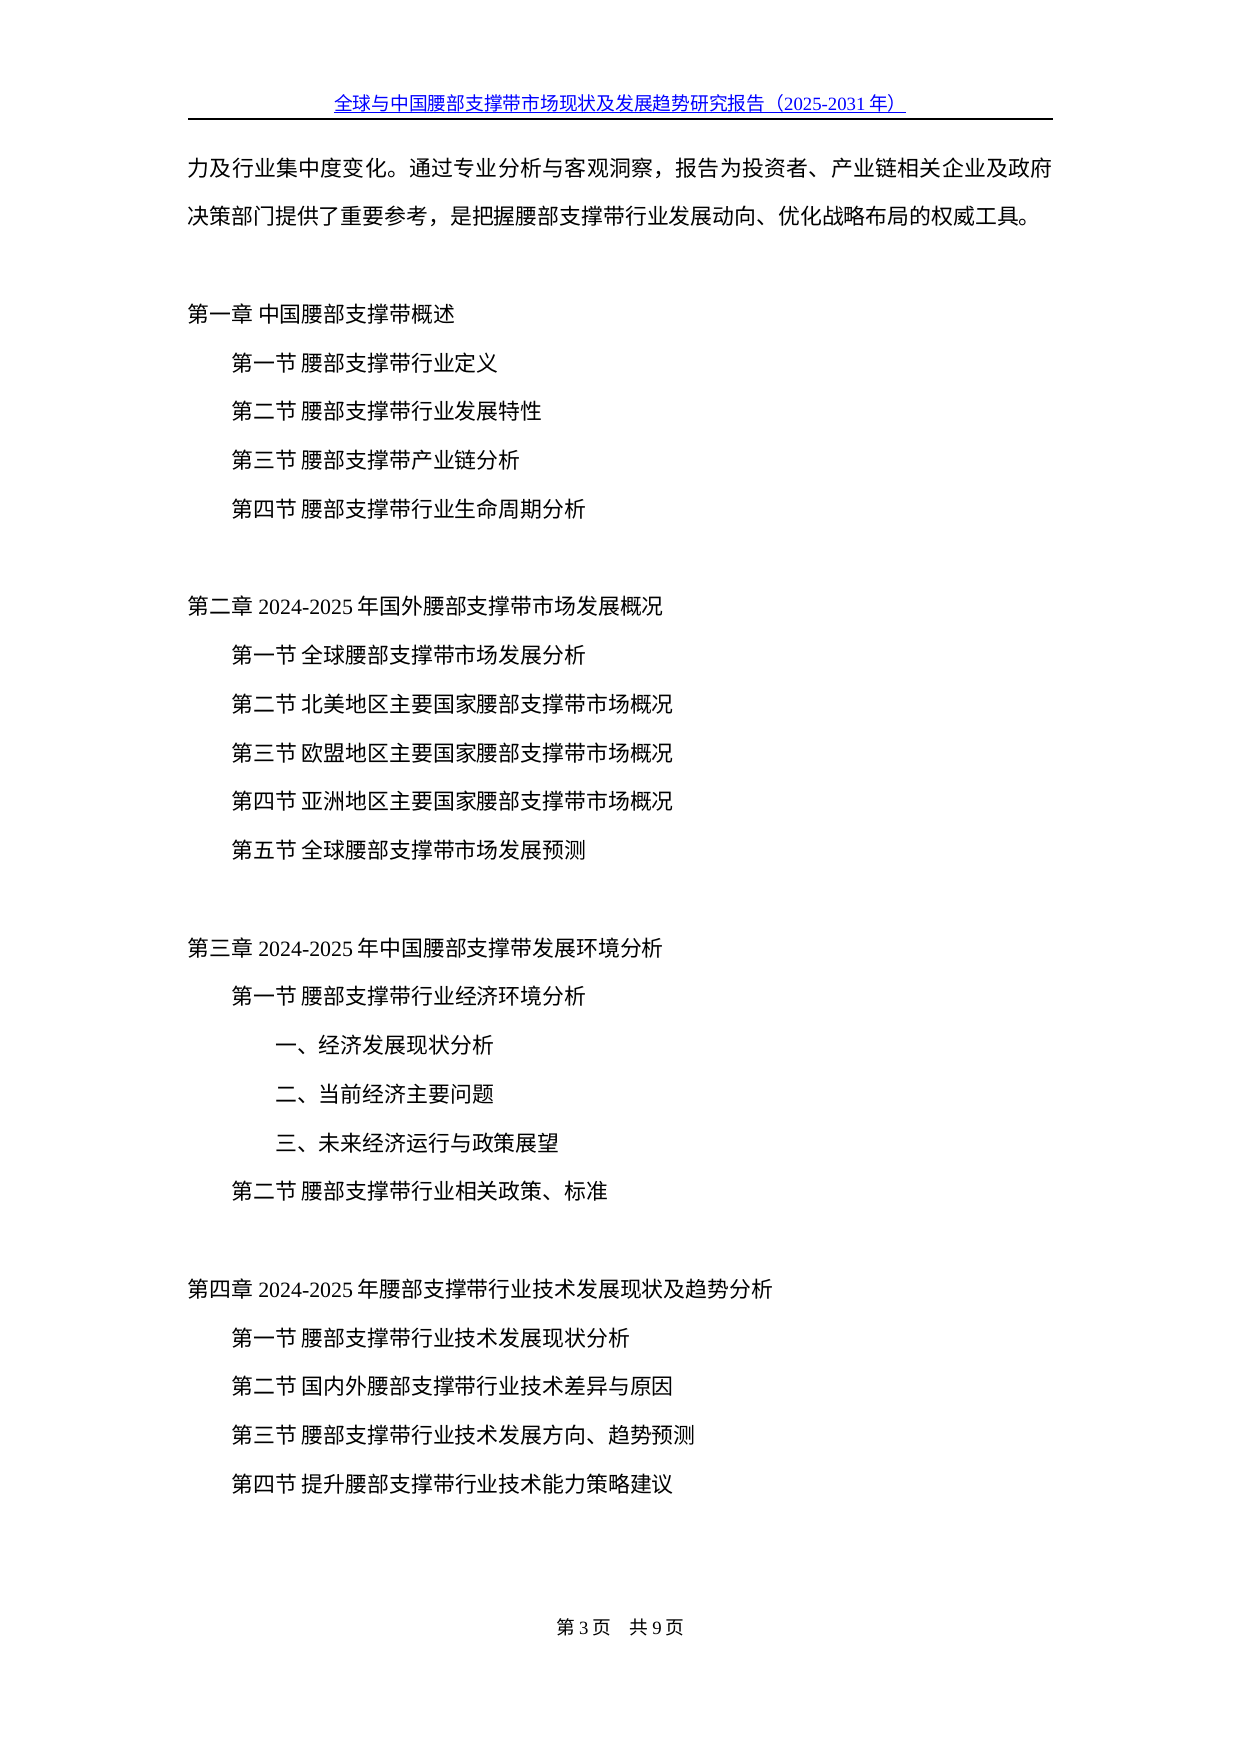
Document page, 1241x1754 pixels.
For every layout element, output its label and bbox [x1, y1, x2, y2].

text [187, 150, 1053, 1499]
